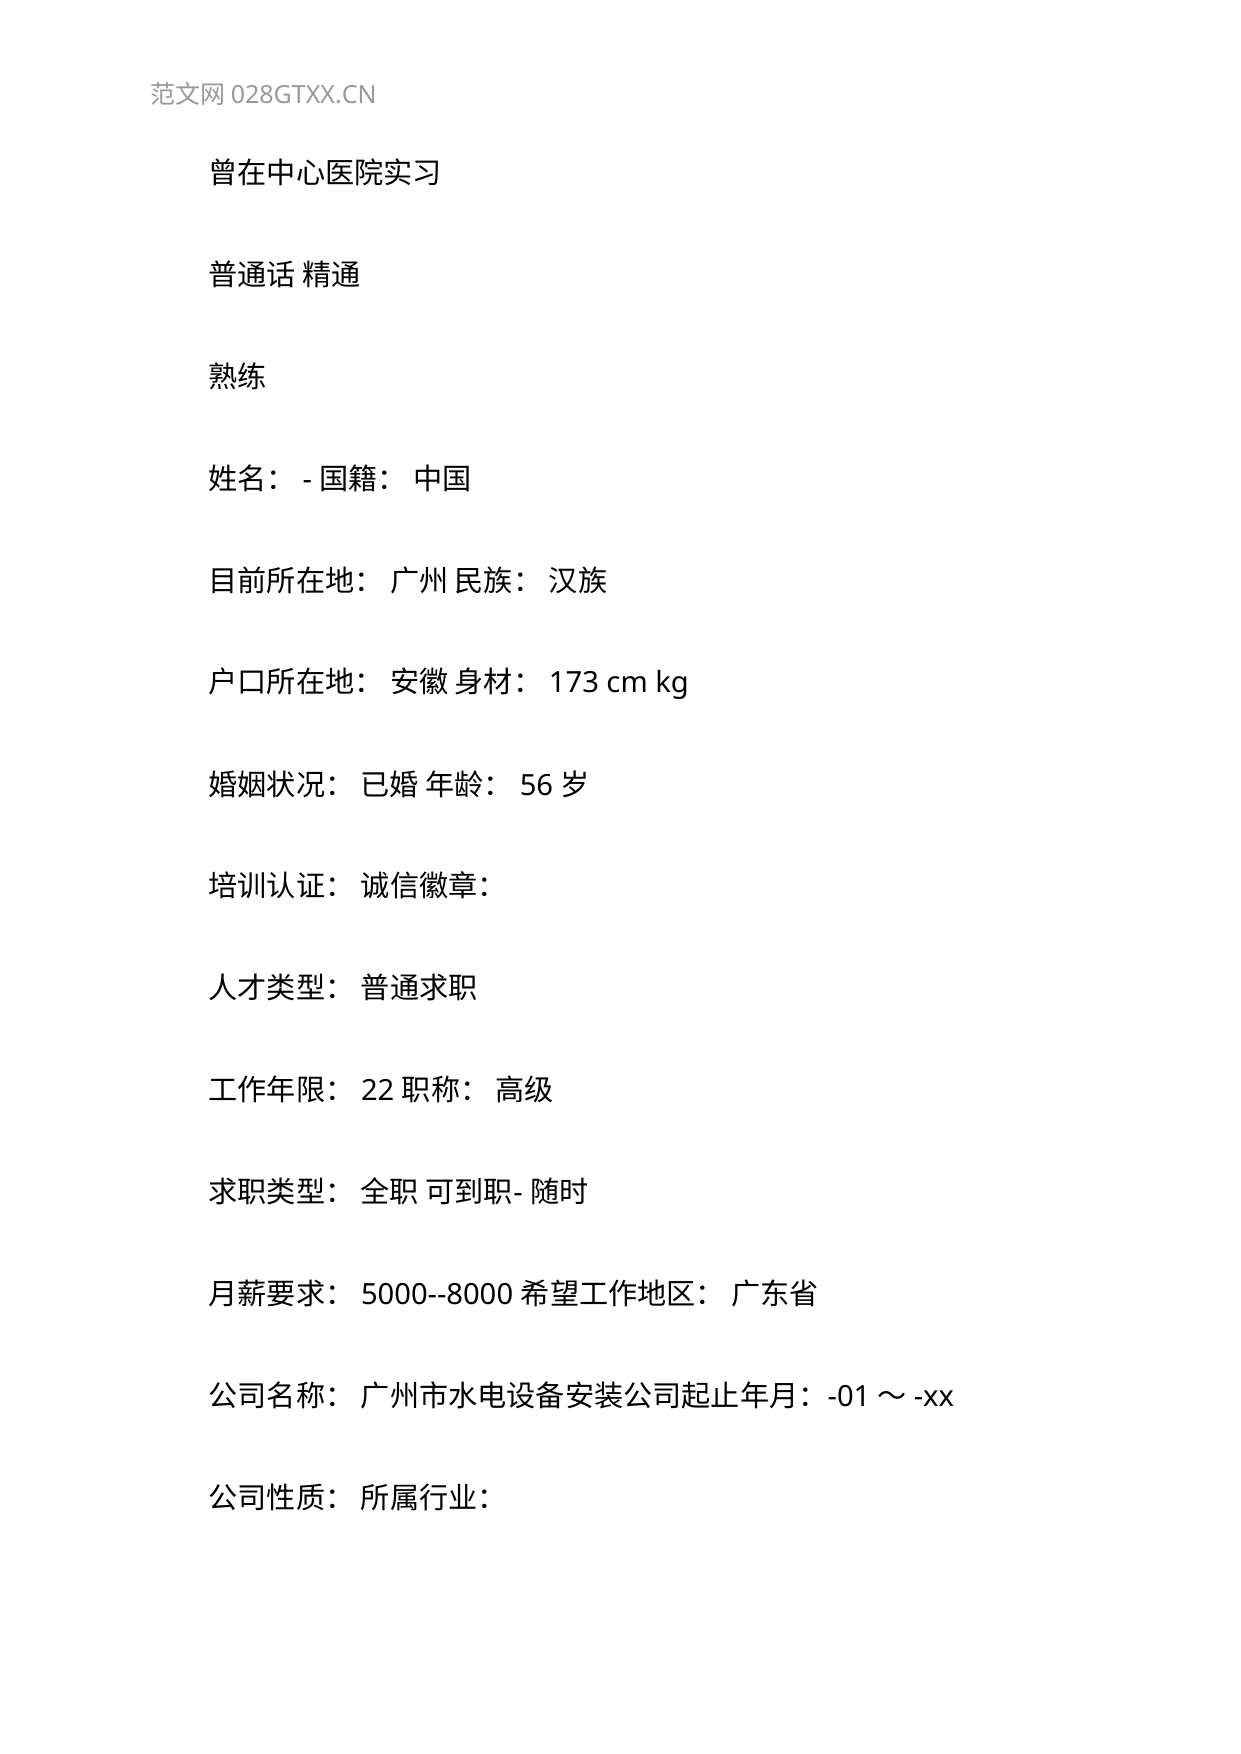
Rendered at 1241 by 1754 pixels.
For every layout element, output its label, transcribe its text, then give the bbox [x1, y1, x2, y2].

text 目前所在地： 广州 民族： 汉族 [150, 557, 1090, 599]
text 月薪要求： 5000--8000 希望工作地区： 广东省 [150, 1271, 1090, 1313]
text 工作年限： 22 职称： 高级 [150, 1067, 1090, 1109]
text 普通话 精通 [150, 252, 1090, 294]
text 姓名： - 国籍： 中国 [150, 455, 1090, 498]
text 求职类型： 全职 可到职- 随时 [150, 1168, 1090, 1211]
text 人才类型： 普通求职 [150, 965, 1090, 1007]
text 公司名称： 广州市水电设备安装公司起止年月：-01 ～ -xx [150, 1372, 1090, 1415]
text 培训认证： 诚信徽章： [150, 863, 1090, 905]
text 曾在中心医院实习 [150, 150, 1090, 192]
text 熟练 [150, 353, 1090, 396]
text 户口所在地： 安徽 身材： 173 cm kg [150, 659, 1090, 701]
text 公司性质： 所属行业： [150, 1474, 1090, 1517]
text 婚姻状况： 已婚 年龄： 56 岁 [150, 761, 1090, 803]
